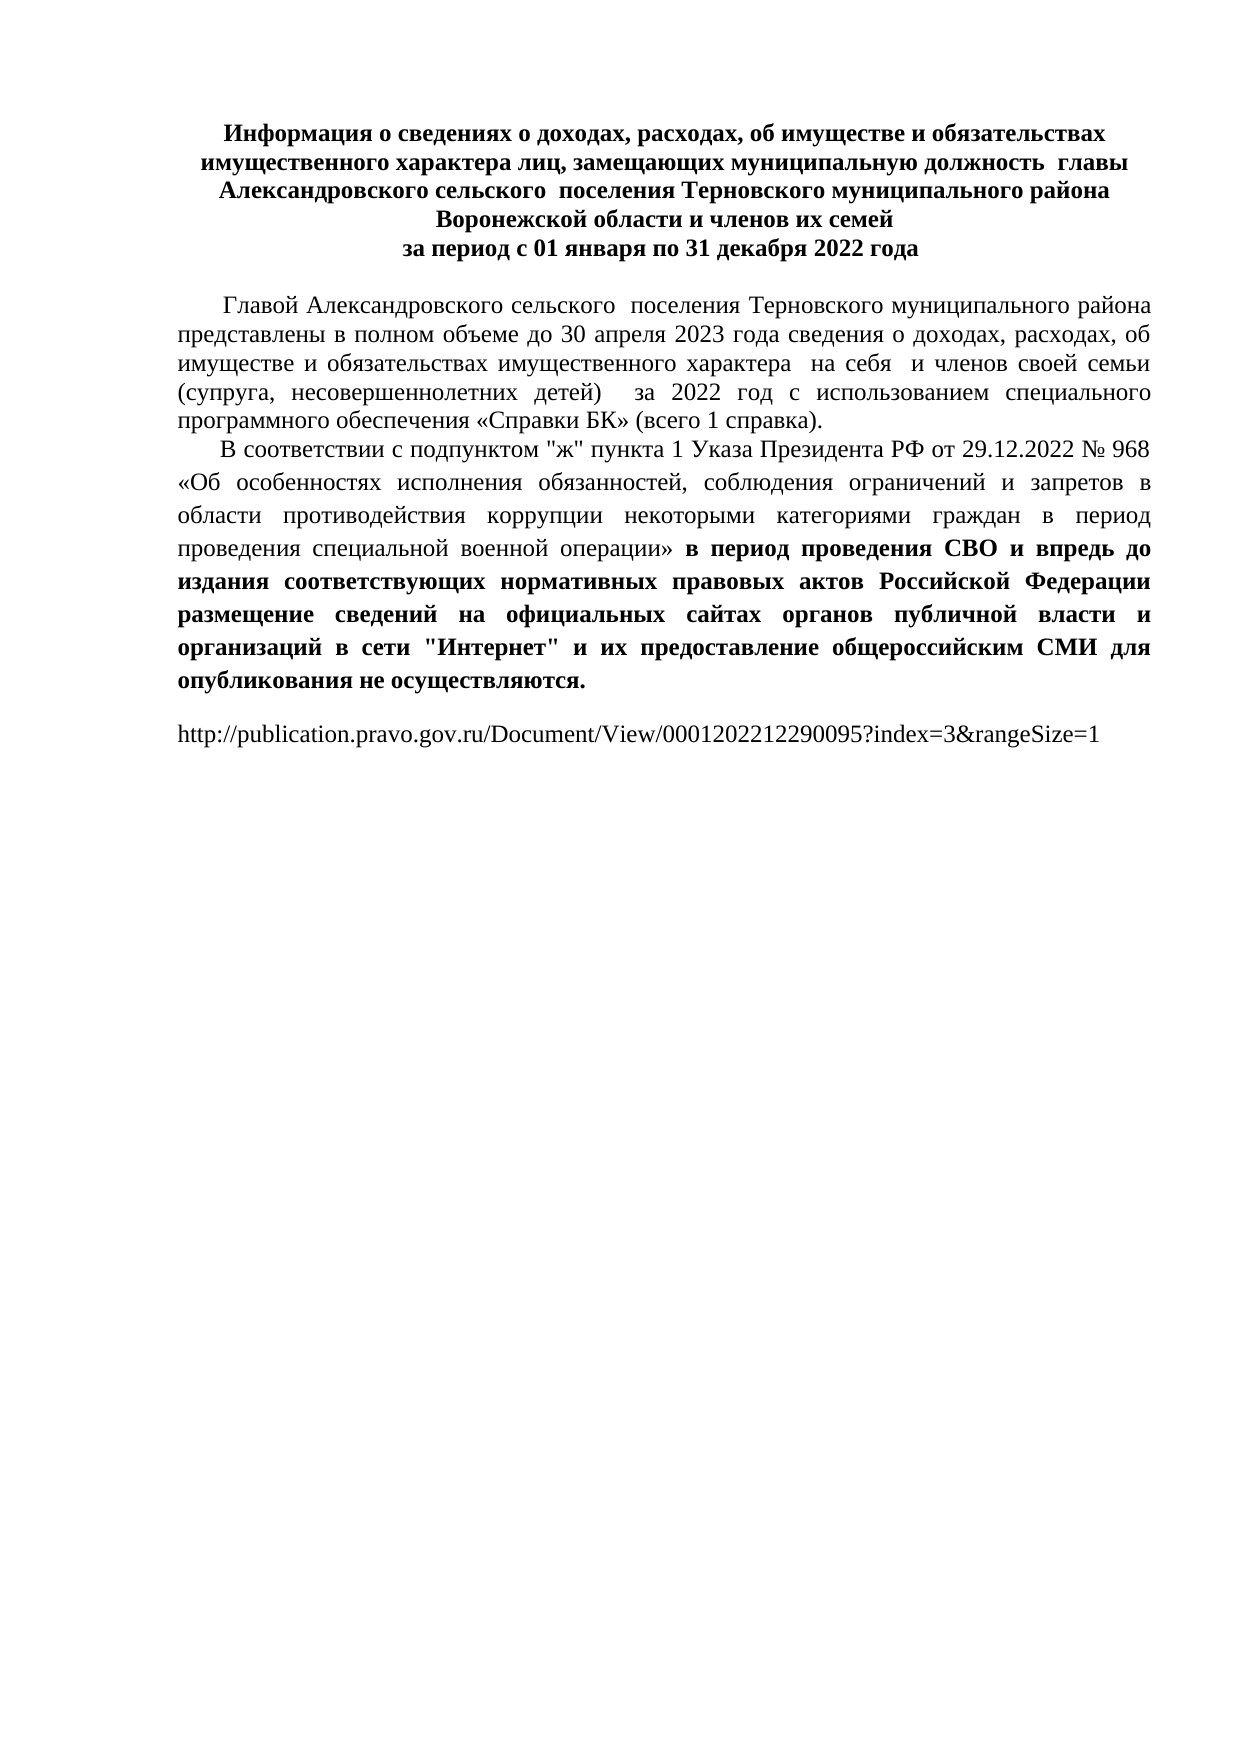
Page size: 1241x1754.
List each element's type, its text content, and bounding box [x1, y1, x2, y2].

text за период с 01 января по 31 декабря 2022 года [177, 233, 1152, 262]
text Главой Александровского сельского поселения Терновского муниципального района представлены в полном объеме до 30 апреля 2023 года сведения о доходах, расходах, об имуществе и обязательствах имущественного характера на себя и членов своей семьи (супруга, несовершеннолетних детей) за 2022 год с использованием специального программного обеспечения «Справки БК» (всего 1 справка). [177, 291, 1152, 434]
text Информация о сведениях о доходах, расходах, об имуществе и обязательствах имущественного характера лиц, замещающих муниципальную должность главы Александровского сельского поселения Терновского муниципального района Воронежской области и членов их семей [177, 118, 1152, 233]
text В соответствии с подпунктом "ж" пункта 1 Указа Президента РФ от 29.12.2022 № 968 «Об особенностях исполнения обязанностей, соблюдения ограничений и запретов в области противодействия коррупции некоторыми категориями граждан в период проведения специальной военной операции» в период проведения СВО и впредь до издания соответствующих нормативных правовых актов Российской Федерации размещение сведений на официальных сайтах органов публичной власти и организаций в сети "Интернет" и их предоставление общероссийским СМИ для опубликования не осуществляются. [177, 434, 1152, 694]
text http://publication.pravo.gov.ru/Document/View/0001202212290095?index=3&rangeSize=1 [177, 719, 1152, 748]
